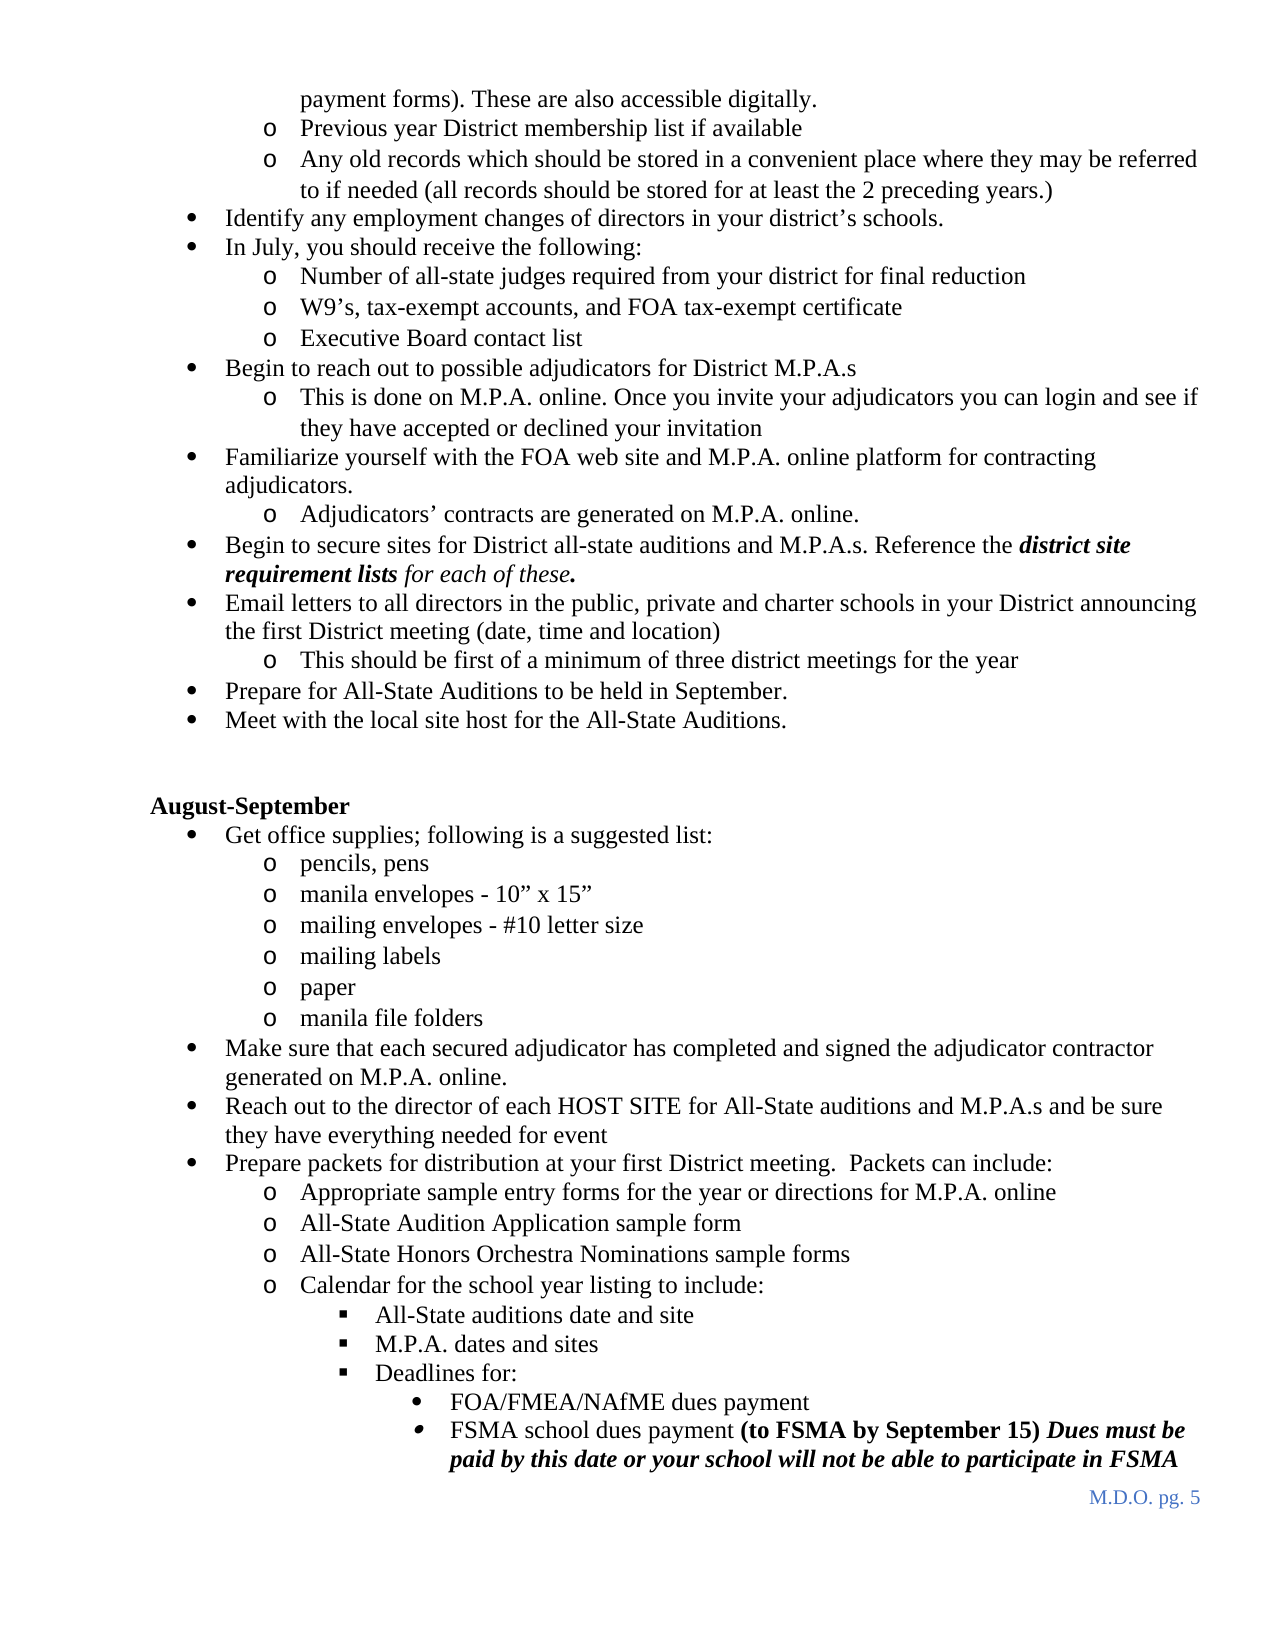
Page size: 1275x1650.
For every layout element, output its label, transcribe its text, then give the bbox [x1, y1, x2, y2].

list FOA/FMEA/NAfME dues payment [412, 1387, 1200, 1416]
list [412, 1416, 1200, 1473]
list Any old records which should be stored in a convenient place where they may be referred to if needed (all records should be stored for at least the 2 preceding years.) [262, 144, 1200, 203]
list M.P.A. dates and sites [337, 1329, 1200, 1358]
list Meet with the local site host for the All-State Auditions. [187, 705, 1200, 733]
list Deadlines for: [337, 1358, 1200, 1387]
list This should be first of a minimum of three district meetings for the year [262, 645, 1200, 676]
list This is done on M.P.A. online. Once you invite your adjudicators you can login and see if they have accepted or declined your invitation [262, 382, 1200, 442]
list Begin to reach out to possible adjudicators for District M.P.A.s [187, 353, 1200, 382]
list W9’s, tax-exempt accounts, and FOA tax-exempt certificate [262, 292, 1200, 323]
list Begin to secure sites for District all-state auditions and M.P.A.s. Reference the district site requirement lists for each of these. [187, 530, 1200, 588]
list Reach out to the director of each HOST SITE for All-State auditions and M.P.A.s and be sure they have everything needed for event [187, 1091, 1200, 1148]
list Make sure that each secured adjudicator has completed and signed the adjudicator contractor generated on M.P.A. online. [187, 1033, 1200, 1091]
list Previous year District membership list if available [262, 113, 1200, 144]
list Prepare for All-State Auditions to be held in September. [187, 676, 1200, 705]
list Prepare packets for distribution at your first District meeting. Packets can include: [187, 1148, 1200, 1177]
list Executive Board contact list [262, 323, 1200, 353]
text August-September [150, 791, 1200, 820]
list Familiarize yourself with the FOA web site and M.P.A. online platform for contracting adjudicators. [187, 442, 1200, 499]
list pencils, pens [262, 848, 1200, 879]
list Email letters to all directors in the public, private and charter schools in your District announcing the first District meeting (date, time and location) [187, 588, 1200, 645]
list paper [262, 972, 1200, 1003]
list manila envelopes - 10” x 15” [262, 879, 1200, 910]
list manila file folders [262, 1003, 1200, 1033]
list mailing labels [262, 941, 1200, 972]
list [262, 84, 1200, 113]
list Number of all-state judges required from your district for final reduction [262, 261, 1200, 292]
list Identify any employment changes of directors in your district’s schools. [187, 203, 1200, 232]
list Calendar for the school year listing to include: [262, 1270, 1200, 1301]
list All-State Honors Orchestra Nominations sample forms [262, 1239, 1200, 1270]
list All-State auditions date and site [337, 1301, 1200, 1329]
list Appropriate sample entry forms for the year or directions for M.P.A. online [262, 1177, 1200, 1208]
list Adjudicators’ contracts are generated on M.P.A. online. [262, 499, 1200, 530]
list Get office supplies; following is a suggested list: [187, 820, 1200, 848]
list In July, you should receive the following: [187, 232, 1200, 261]
list All-State Audition Application sample form [262, 1208, 1200, 1239]
list mailing envelopes - #10 letter size [262, 910, 1200, 941]
